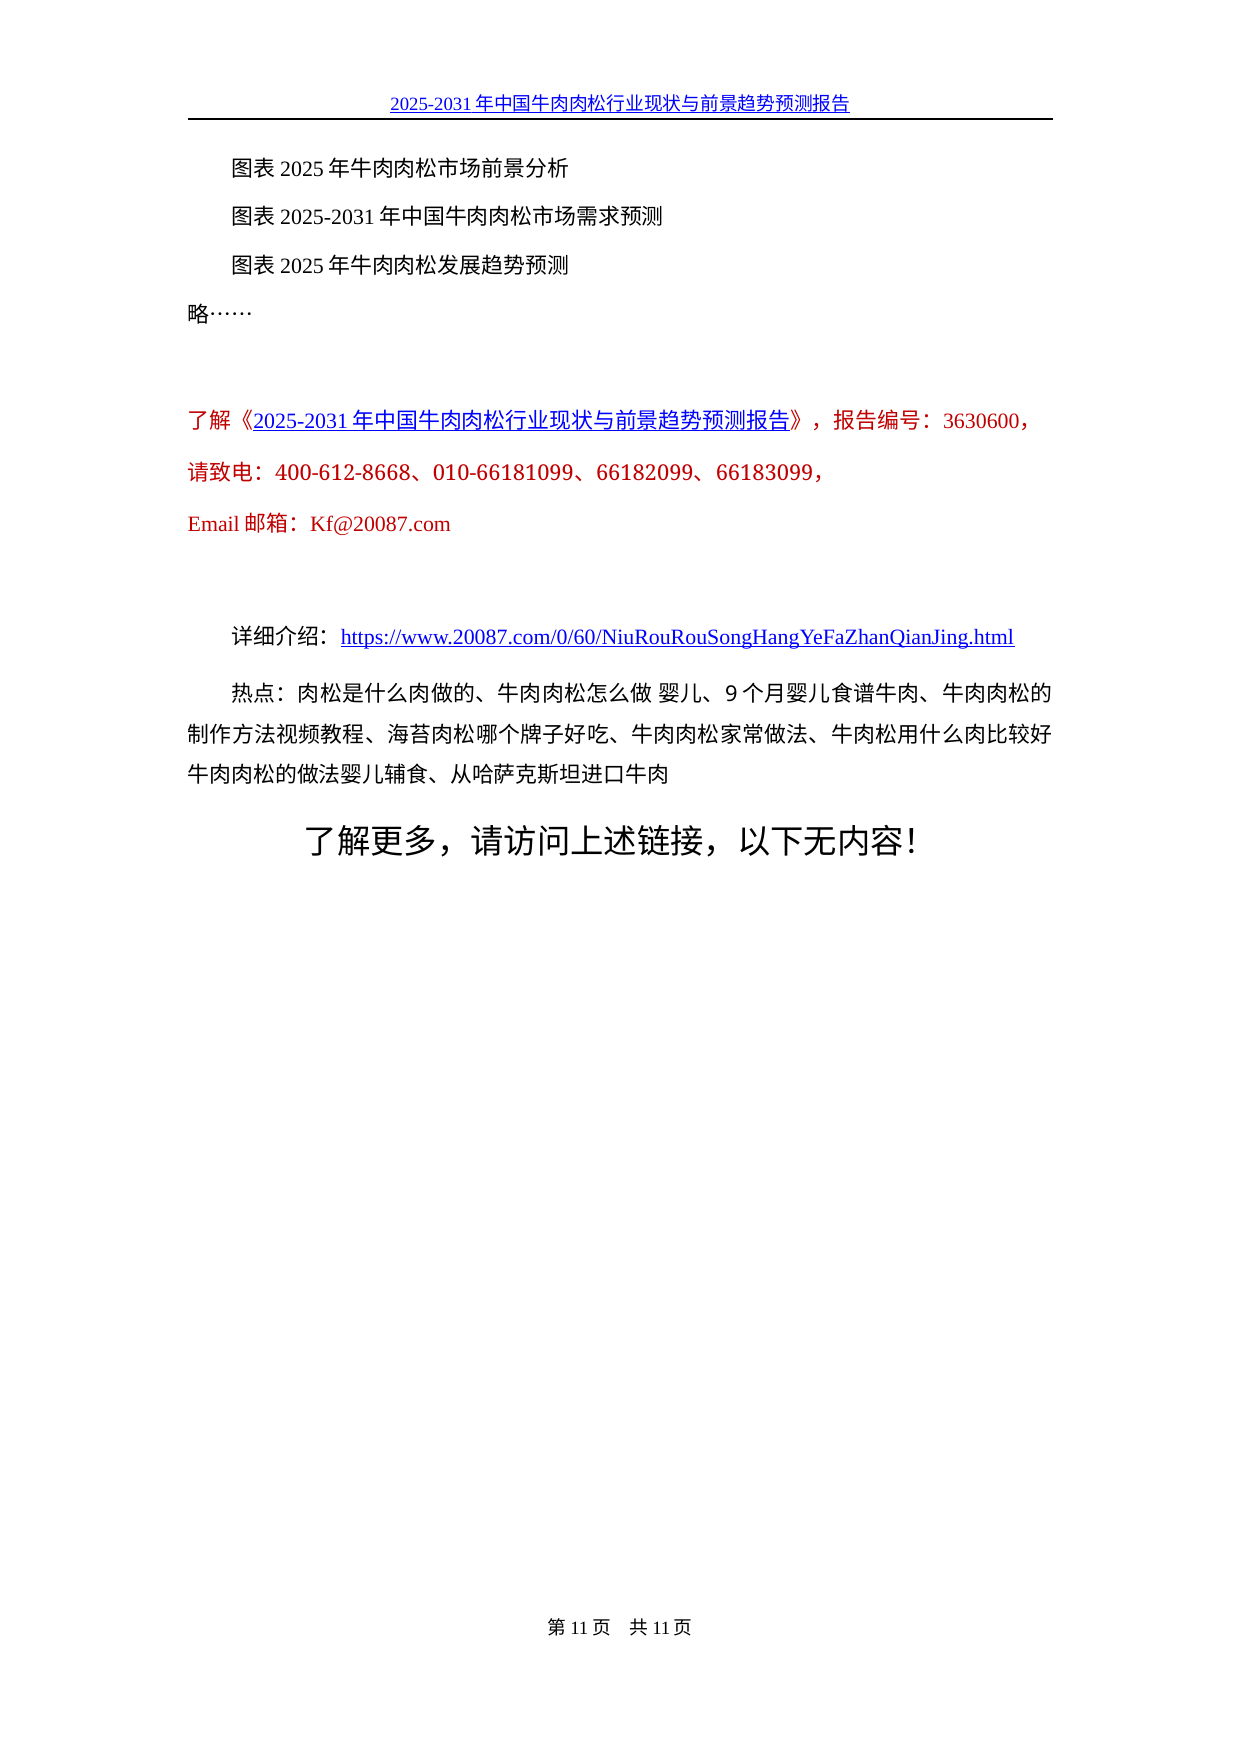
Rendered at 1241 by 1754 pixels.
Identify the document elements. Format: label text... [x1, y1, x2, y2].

text 请致电：400-612-8668、010-66181099、66182099、66183099， [187, 454, 1053, 487]
text 热点：肉松是什么肉做的、牛肉肉松怎么做 婴儿、9个月婴儿食谱牛肉、牛肉肉松的制作方法视频教程、海苔肉松哪个牌子好吃、牛肉肉松家常做法、牛肉松用什么肉比较好、牛肉肉松的做法婴儿辅食、从哈萨克斯坦进口牛肉 [187, 676, 1053, 789]
title 了解更多，请访问上述链接，以下无内容！ [187, 807, 1053, 872]
text 详细介绍：https://www.20087.com/0/60/NiuRouRouSongHangYeFaZhanQianJing.html [187, 619, 1053, 651]
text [187, 150, 1053, 329]
text 了解《2025-2031年中国牛肉肉松行业现状与前景趋势预测报告》，报告编号：3630600， [187, 403, 1053, 435]
text Email邮箱：Kf@20087.com [187, 506, 1053, 538]
